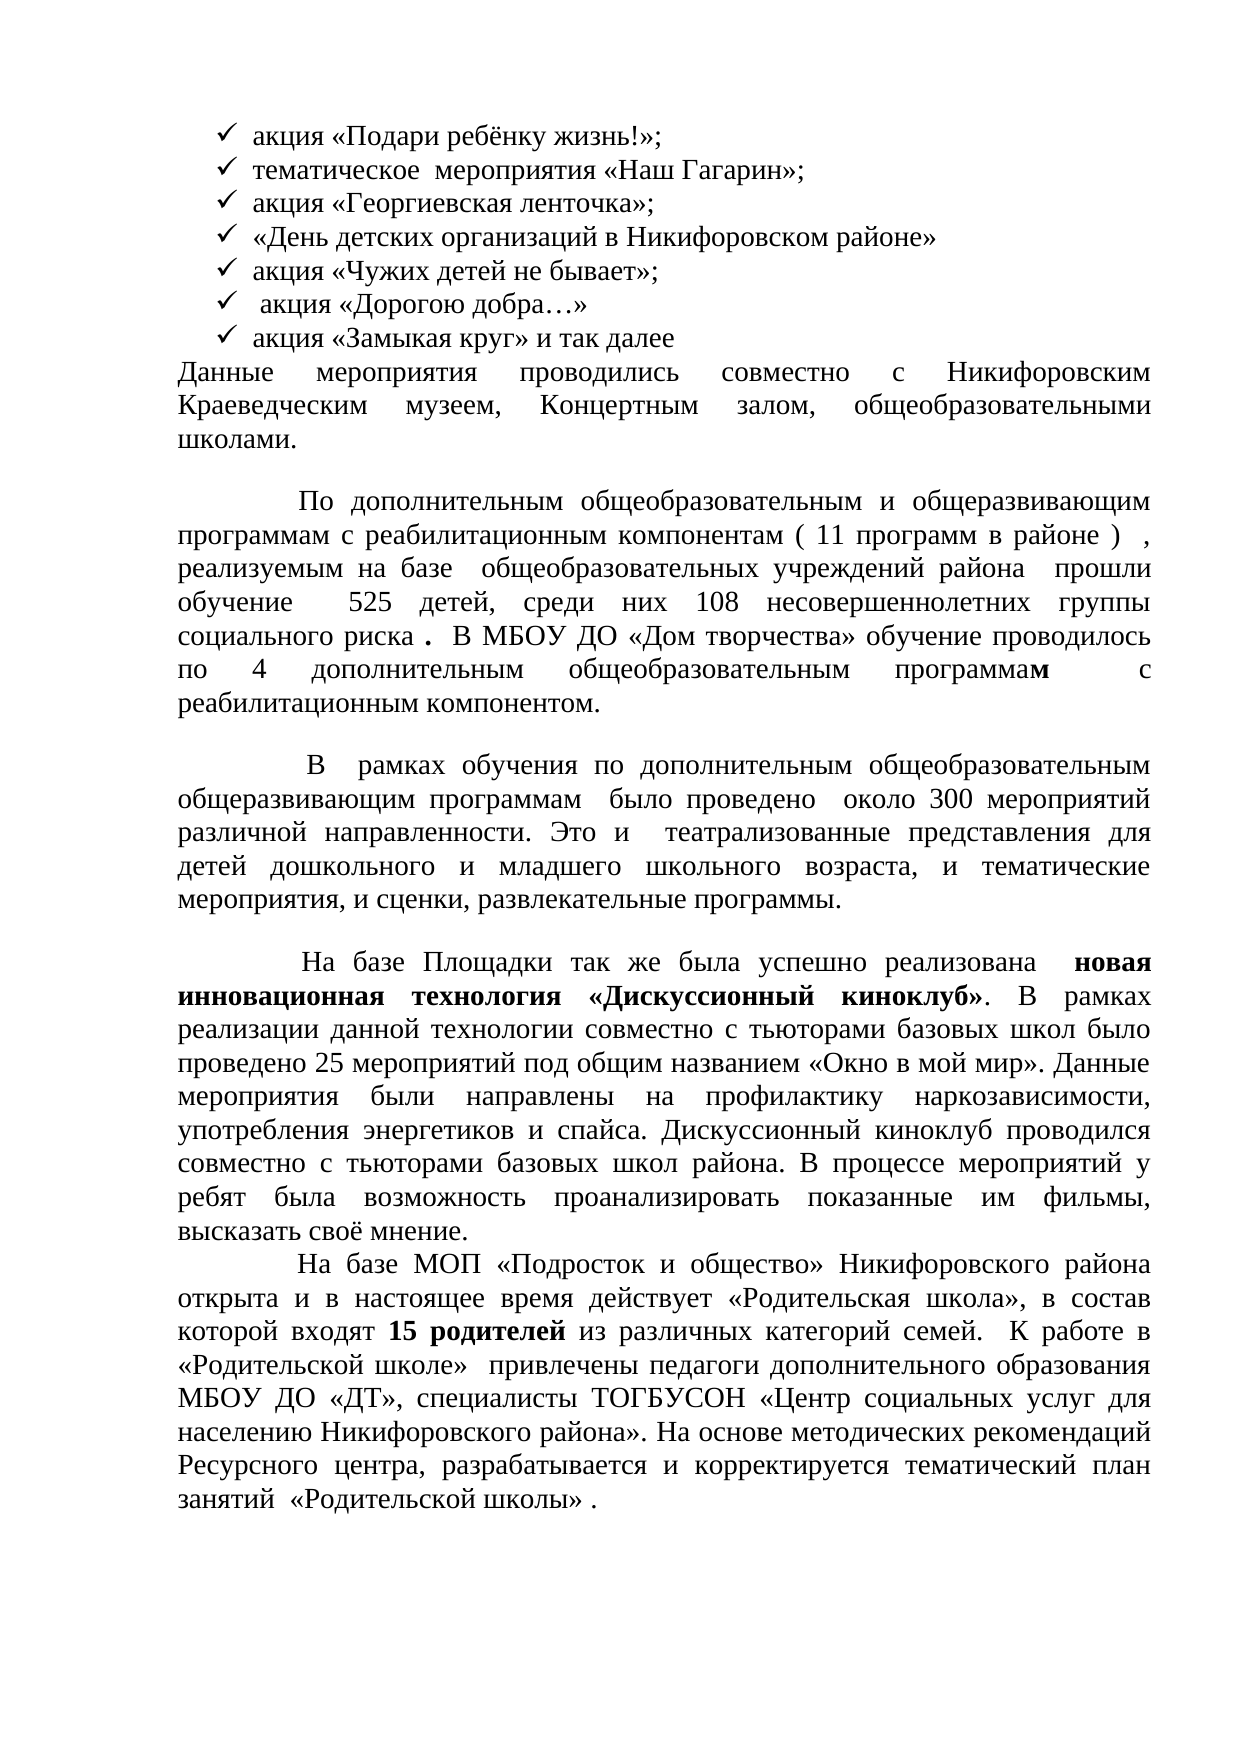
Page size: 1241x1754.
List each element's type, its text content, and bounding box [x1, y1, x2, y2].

text В рамках обучения по дополнительным общеобразовательным общеразвивающим программам было проведено около 300 мероприятий различной направленности. Это и театрализованные представления для детей дошкольного и младшего школьного возраста, и тематические мероприятия, и сценки, развлекательные программы. [177, 747, 1152, 915]
list тематическое мероприятия «Наш Гагарин»; [215, 152, 1152, 185]
text На базе МОП «Подросток и общество» Никифоровского района открыта и в настоящее время действует «Родительская школа», в состав которой входят 15 родителей из различных категорий семей. К работе в «Родительской школе» привлечены педагоги дополнительного образования МБОУ ДО «ДТ», специалисты ТОГБУСОН «Центр социальных услуг для населению Никифоровского района». На основе методических рекомендаций Ресурсного центра, разрабатывается и корректируется тематический план занятий «Родительской школы» . [177, 1246, 1152, 1514]
list акция «Замыкая круг» и так далее [215, 320, 1152, 354]
list акция «Чужих детей не бывает»; [215, 253, 1152, 286]
text На базе Площадки так же была успешно реализована новая инновационная технология «Дискуссионный киноклуб». В рамках реализации данной технологии совместно с тьюторами базовых школ было проведено 25 мероприятий под общим названием «Окно в мой мир». Данные мероприятия были направлены на профилактику наркозависимости, употребления энергетиков и спайса. Дискуссионный киноклуб проводился совместно с тьюторами базовых школ района. В процессе мероприятий у ребят была возможность проанализировать показанные им фильмы, высказать своё мнение. [177, 944, 1152, 1246]
text Данные мероприятия проводились совместно с Никифоровским Краеведческим музеем, Концертным залом, общеобразовательными школами. [177, 354, 1152, 454]
list акция «Дорогою добра…» [215, 286, 1152, 320]
list «День детских организаций в Никифоровском районе» [215, 219, 1152, 253]
text По дополнительным общеобразовательным и общеразвивающим программам с реабилитационным компонентам ( 11 программ в районе ) , реализуемым на базе общеобразовательных учреждений района прошли обучение 525 детей, среди них 108 несовершеннолетних группы социального риска . В МБОУ ДО «Дом творчества» обучение проводилось по 4 дополнительным общеобразовательным программам с реабилитационным компонентом. [177, 483, 1152, 718]
list акция «Подари ребёнку жизнь!»; [215, 118, 1152, 152]
list акция «Георгиевская ленточка»; [215, 185, 1152, 219]
